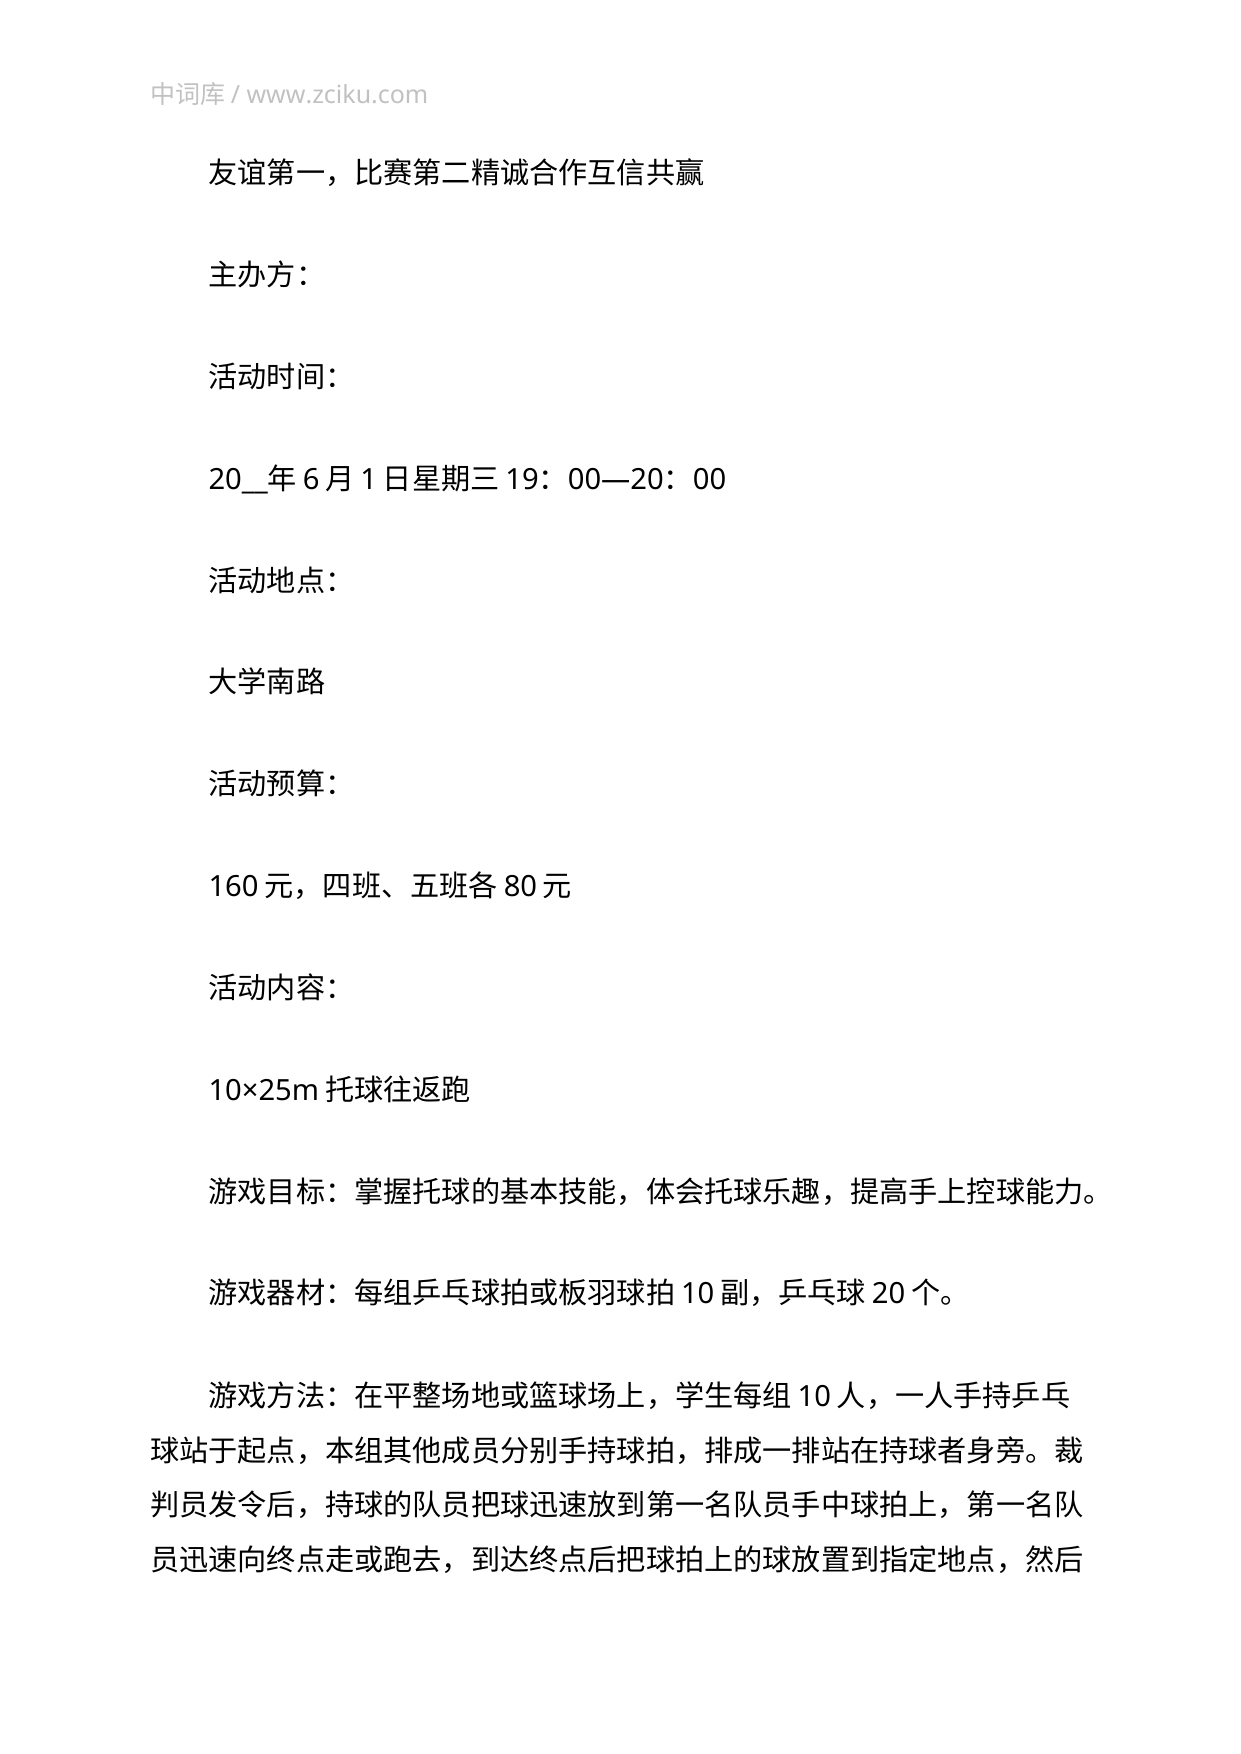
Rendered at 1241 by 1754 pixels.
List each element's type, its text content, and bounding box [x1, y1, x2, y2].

text 10×25m托球往返跑 [150, 1066, 1090, 1109]
text 活动预算： [150, 761, 1090, 803]
text 160元，四班、五班各80元 [150, 863, 1090, 905]
text 友谊第一，比赛第二精诚合作互信共赢 [150, 150, 1090, 192]
text 游戏器材：每组乒乓球拍或板羽球拍10副，乒乓球20个。 [150, 1270, 1090, 1312]
text 大学南路 [150, 659, 1090, 701]
text 活动地点： [150, 557, 1090, 599]
text 20__年6月1日星期三19：00—20：00 [150, 455, 1090, 498]
text 活动时间： [150, 353, 1090, 396]
text 游戏目标：掌握托球的基本技能，体会托球乐趣，提高手上控球能力。 [150, 1168, 1090, 1211]
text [150, 1372, 1090, 1579]
text 主办方： [150, 252, 1090, 294]
text 活动内容： [150, 964, 1090, 1007]
